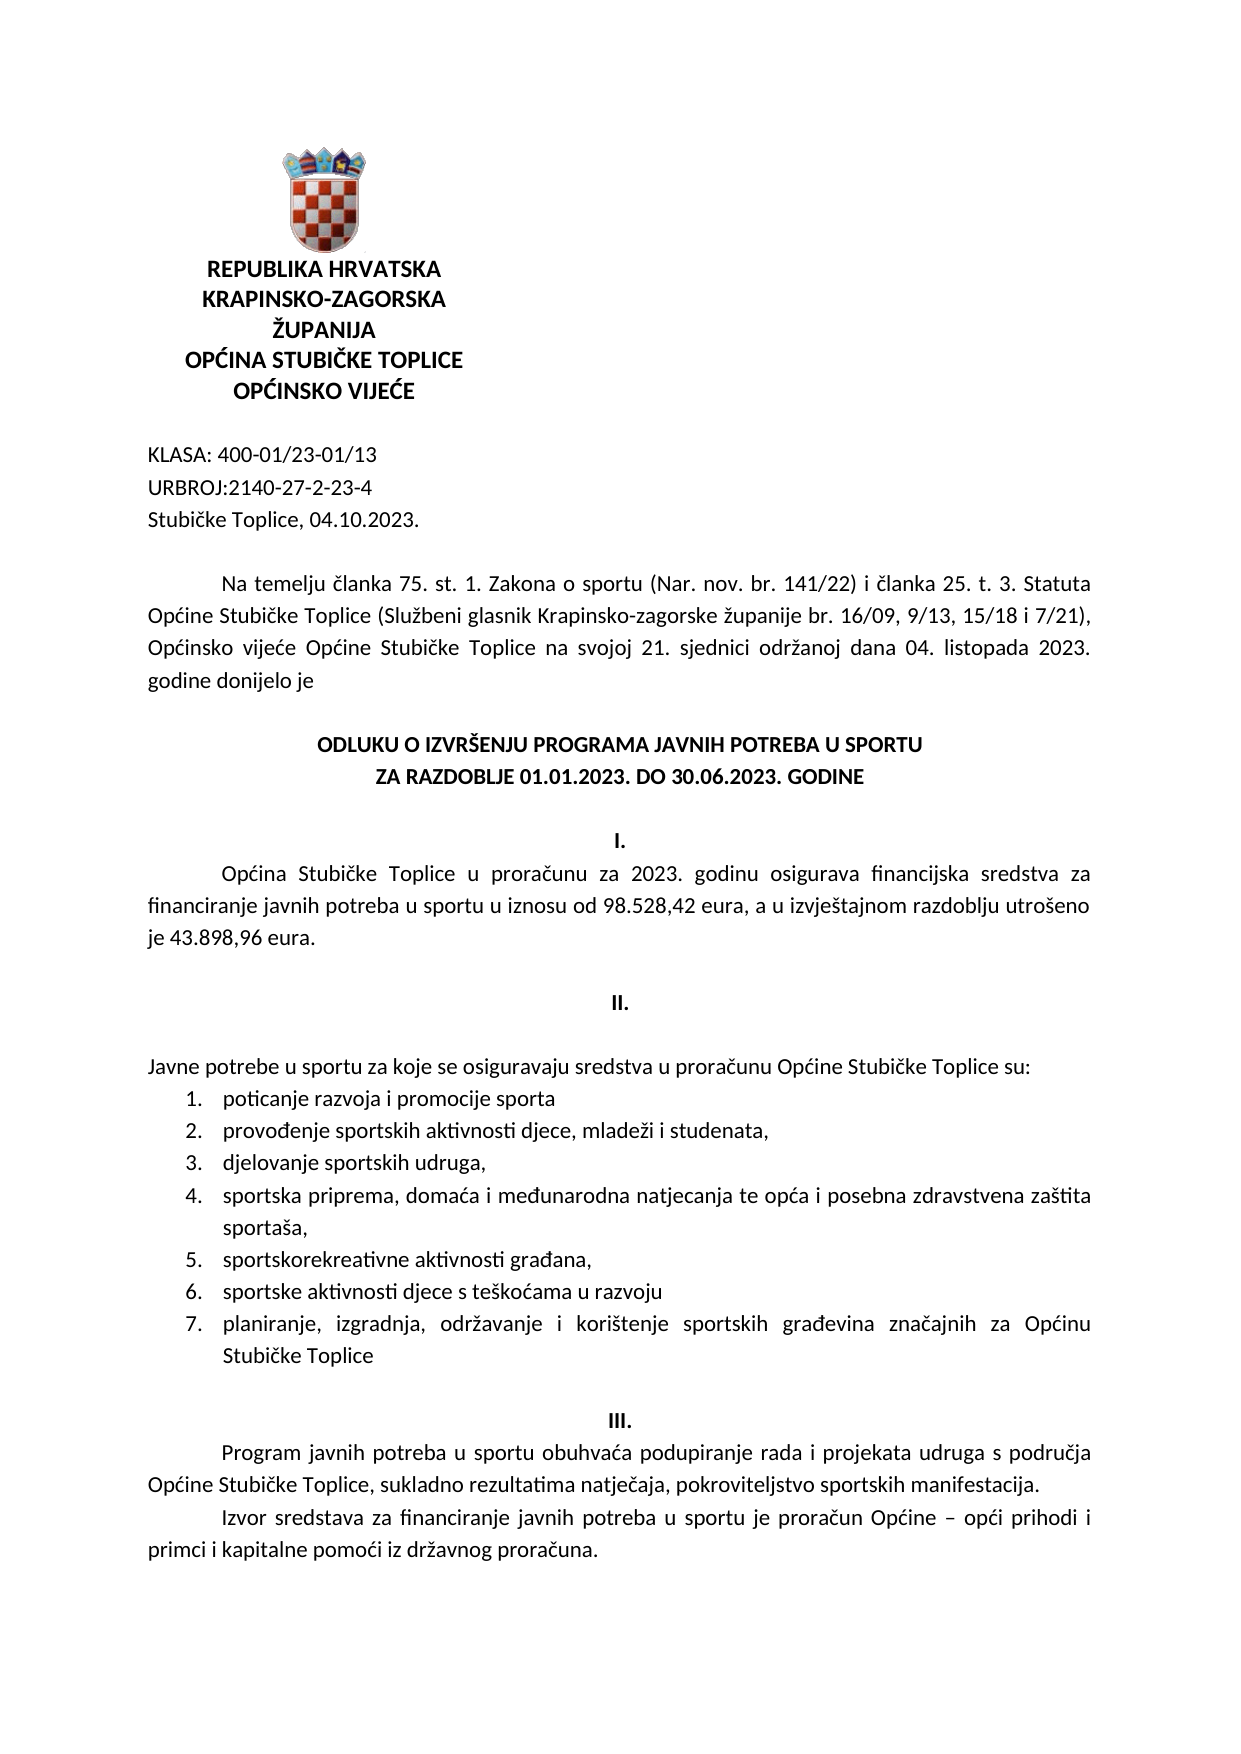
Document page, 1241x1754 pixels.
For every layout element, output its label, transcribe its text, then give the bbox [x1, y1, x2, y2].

text URBROJ:2140-27-2-23-4 [148, 473, 1093, 501]
list planiranje, izgradnja, održavanje i korištenje sportskih građevina značajnih za Općinu Stubičke Toplice [185, 1309, 1093, 1370]
list sportskorekreativne aktivnosti građana, [185, 1245, 1093, 1273]
picture [282, 147, 366, 253]
list provođenje sportskih aktivnosti djece, mladeži i studenata, [185, 1116, 1093, 1144]
table_header REPUBLIKA HRVATSKA KRAPINSKO-ZAGORSKA ŽUPANIJA OPĆINA STUBIČKE TOPLICE OPĆINSKO VIJEĆE [136, 148, 512, 405]
text ZA RAZDOBLJE 01.01.2023. DO 30.06.2023. GODINE [148, 762, 1093, 790]
text Izvor sredstava za financiranje javnih potreba u sportu je proračun Općine – opći prihodi i primci i kapitalne pomoći iz državnog proračuna. [148, 1503, 1093, 1563]
text KLASA: 400-01/23-01/13 [148, 440, 1093, 468]
text Stubičke Toplice, 04.10.2023. [148, 505, 1093, 533]
text III. [148, 1406, 1093, 1434]
list sportske aktivnosti djece s teškoćama u razvoju [185, 1277, 1093, 1305]
list sportska priprema, domaća i međunarodna natjecanja te opća i posebna zdravstvena zaštita sportaša, [185, 1181, 1093, 1241]
list djelovanje sportskih udruga, [185, 1148, 1093, 1177]
text II. [148, 988, 1093, 1016]
text Na temelju članka 75. st. 1. Zakona o sportu (Nar. nov. br. 141/22) i članka 25. t. 3. Statuta Općine Stubičke Toplice (Službeni glasnik Krapinsko-zagorske županije br. 16/09, 9/13, 15/18 i 7/21), Općinsko vijeće Općine Stubičke Toplice na svojoj 21. sjednici održanoj dana 04. listopada 2023. godine donijelo je [148, 569, 1093, 694]
text Javne potrebe u sportu za koje se osiguravaju sredstva u proračunu Općine Stubičke Toplice su: [148, 1052, 1093, 1080]
list poticanje razvoja i promocije sporta [185, 1084, 1093, 1112]
text ODLUKU O IZVRŠENJU PROGRAMA JAVNIH POTREBA U SPORTU [148, 730, 1093, 758]
text I. [148, 827, 1093, 855]
text Program javnih potreba u sportu obuhvaća podupiranje rada i projekata udruga s područja Općine Stubičke Toplice, sukladno rezultatima natječaja, pokroviteljstvo sportskih manifestacija. [148, 1438, 1093, 1498]
text Općina Stubičke Toplice u proračunu za 2023. godinu osigurava financijska sredstva za financiranje javnih potreba u sportu u iznosu od 98.528,42 eura, a u izvještajnom razdoblju utrošeno je 43.898,96 eura. [148, 859, 1093, 951]
